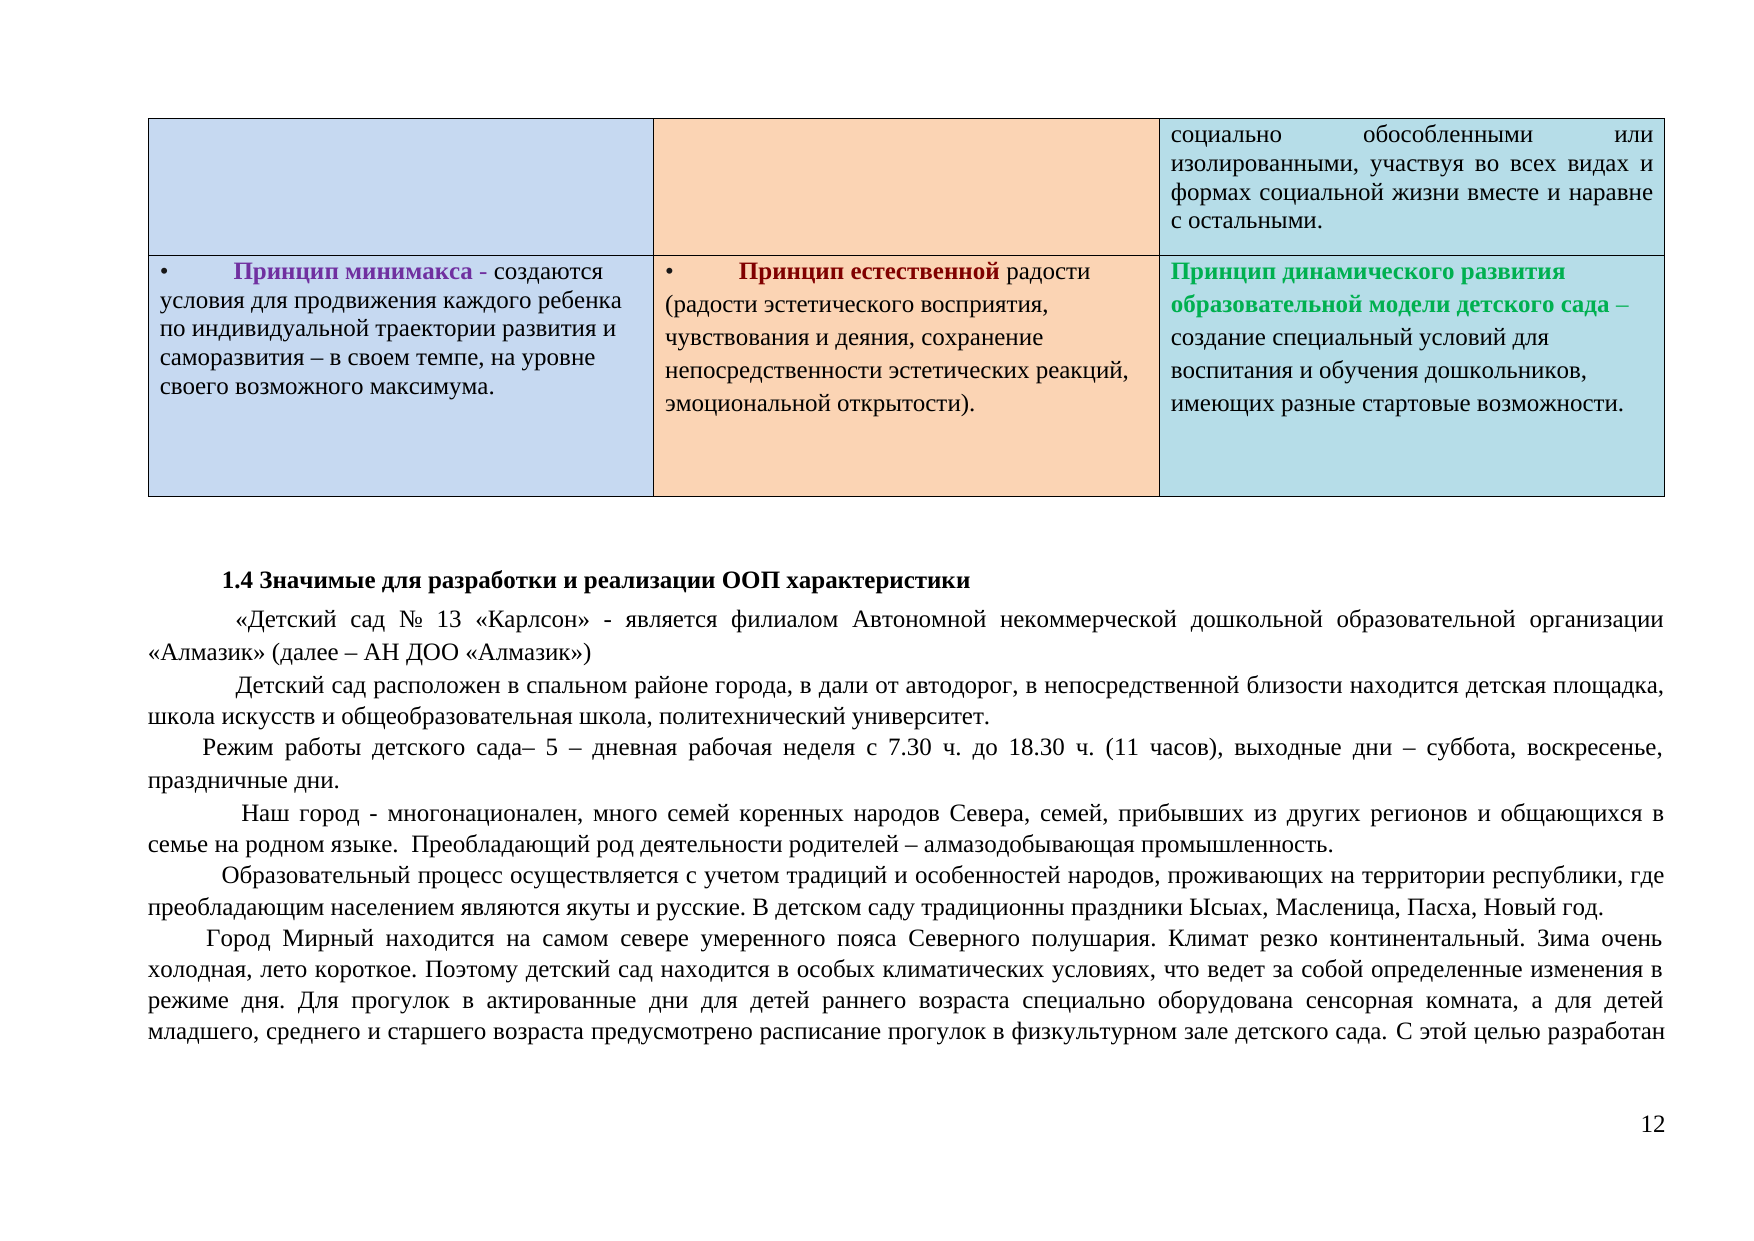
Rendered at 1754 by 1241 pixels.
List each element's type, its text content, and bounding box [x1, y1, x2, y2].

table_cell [1160, 119, 1664, 255]
table_cell Принцип динамического развития образовательной модели детского сада – создание специальный условий для воспитания и обучения дошкольников, имеющих разные стартовые возможности. [1160, 256, 1664, 496]
text «Детский сад № 13 «Карлсон» - является филиалом Автономной некоммерческой дошкольной образовательной организации «Алмазик» (далее – АН ДОО «Алмазик») [148, 604, 1665, 666]
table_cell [654, 119, 1159, 255]
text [148, 923, 1665, 1044]
subtitle Значимые для разработки и реализации ООП характеристики [222, 565, 1665, 594]
text Детский сад расположен в спальном районе города, в дали от автодорог, в непосредственной близости находится детская площадка, школа искусств и общеобразовательная школа, политехнический университет. [148, 670, 1665, 730]
text Образовательный процесс осуществляется с учетом традиций и особенностей народов, проживающих на территории республики, где преобладающим населением являются якуты и русские. В детском саду традиционны праздники Ысыах, Масленица, Пасха, Новый год. [148, 861, 1665, 920]
text Наш город - многонационален, много семей коренных народов Севера, семей, прибывших из других регионов и общающихся в семье на родном языке. Преобладающий род деятельности родителей – алмазодобывающая промышленность. [148, 798, 1665, 858]
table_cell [149, 119, 653, 255]
text Режим работы детского сада– 5 – дневная рабочая неделя с 7.30 ч. до 18.30 ч. (11 часов), выходные дни – суббота, воскресенье, праздничные дни. [148, 732, 1665, 794]
table_cell Принцип естественной радости (радости эстетического восприятия, чувствования и деяния, сохранение непосредственности эстетических реакций, эмоциональной открытости). [654, 256, 1159, 496]
table_cell Принцип минимакса - создаются условия для продвижения каждого ребенка по индивидуальной траектории развития и саморазвития – в своем темпе, на уровне своего возможного максимума. [149, 256, 653, 496]
